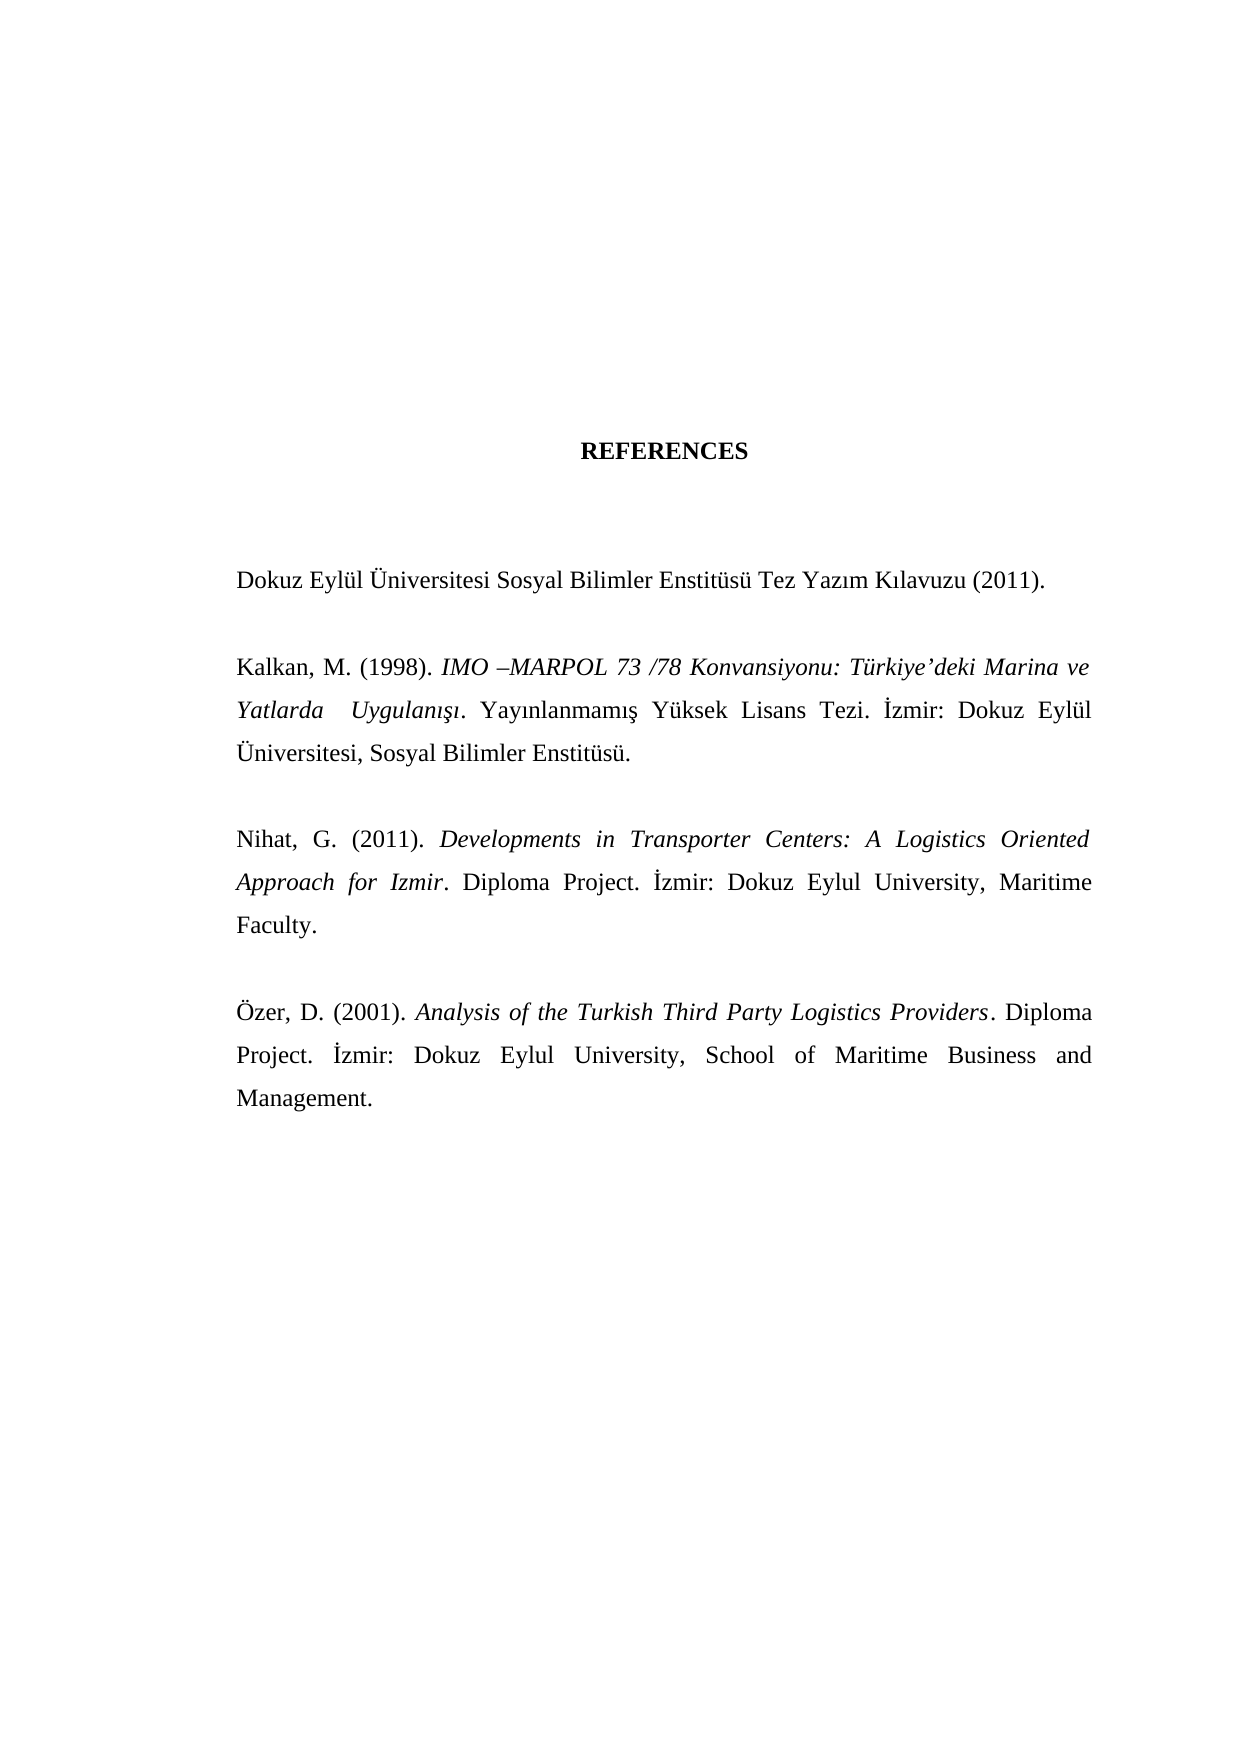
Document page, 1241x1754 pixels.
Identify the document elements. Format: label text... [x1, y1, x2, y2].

subtitle REFERENCES [236, 436, 1092, 465]
text Nihat, G. (2011). Developments in Transporter Centers: A Logistics Oriented Approach for Izmir. Diploma Project. İzmir: Dokuz Eylul University, Maritime Faculty. [236, 824, 1092, 939]
text Dokuz Eylül Üniversitesi Sosyal Bilimler Enstitüsü Tez Yazım Kılavuzu (2011). [236, 565, 1092, 594]
text Özer, D. (2001). Analysis of the Turkish Third Party Logistics Providers. Diploma Project. İzmir: Dokuz Eylul University, School of Maritime Business and Management. [236, 997, 1092, 1112]
text Kalkan, M. (1998). IMO –MARPOL 73 /78 Konvansiyonu: Türkiye’deki Marina ve Yatlarda Uygulanışı. Yayınlanmamış Yüksek Lisans Tezi. İzmir: Dokuz Eylül Üniversitesi, Sosyal Bilimler Enstitüsü. [236, 652, 1092, 767]
